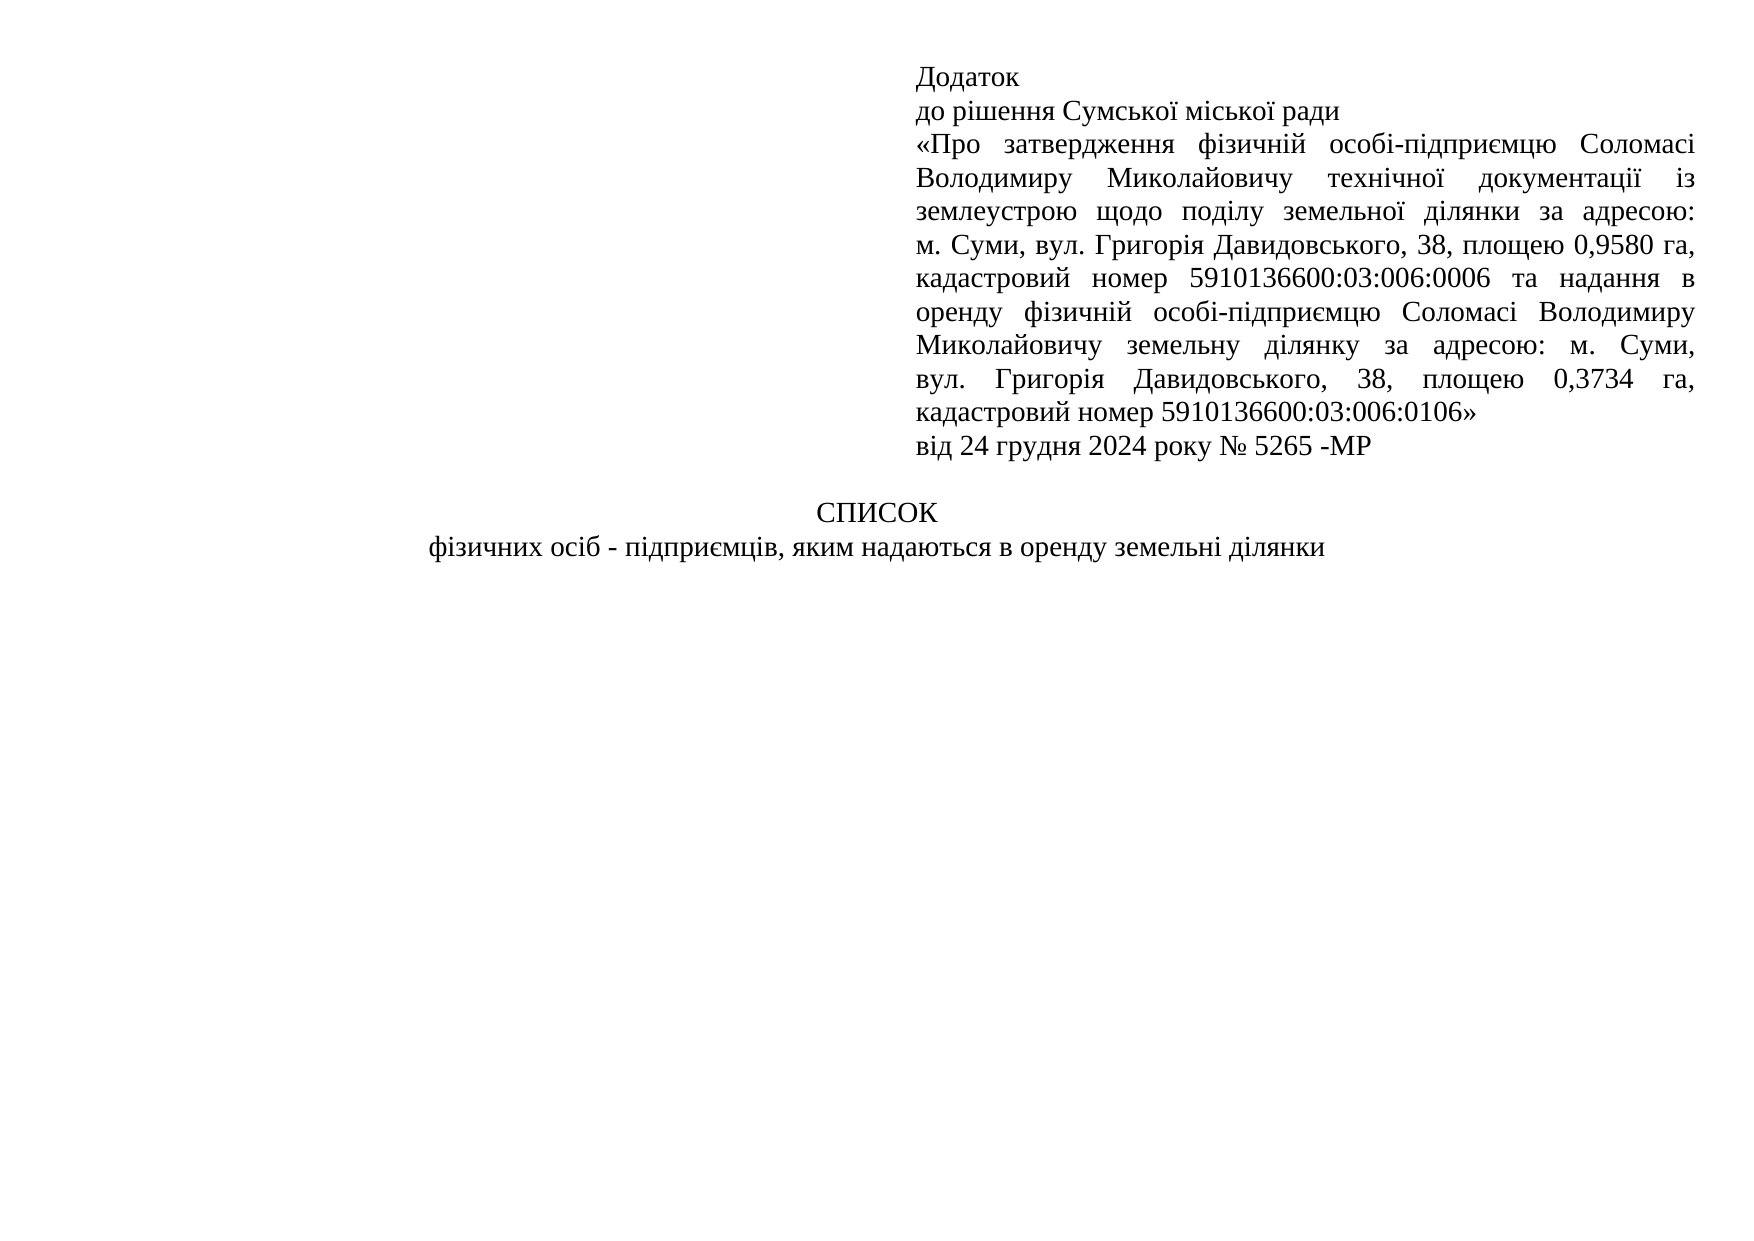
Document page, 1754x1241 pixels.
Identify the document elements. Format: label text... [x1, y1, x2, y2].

text «Про затвердження фізичній особі-підприємцю Соломасі Володимиру Миколайовичу технічної документації із землеустрою щодо поділу земельної ділянки за адресою: м. Суми, вул. Григорія Давидовського, 38, площею 0,9580 га, кадастровий номер 5910136600:03:006:0006 та надання в оренду фізичній особі-підприємцю Соломасі Володимиру Миколайовичу земельну ділянку за адресою: м. Суми, вул. Григорія Давидовського, 38, площею 0,3734 га, кадастровий номер 5910136600:03:006:0106» [916, 126, 1696, 428]
text Додаток [916, 59, 1695, 93]
text СПИСОК [59, 495, 1695, 529]
text від 24 грудня 2024 року № 5265 -МР [916, 428, 1696, 462]
text фізичних осіб - підприємців, яким надаються в оренду земельні ділянки [59, 529, 1695, 562]
text до рішення Сумської міської ради [916, 93, 1696, 126]
